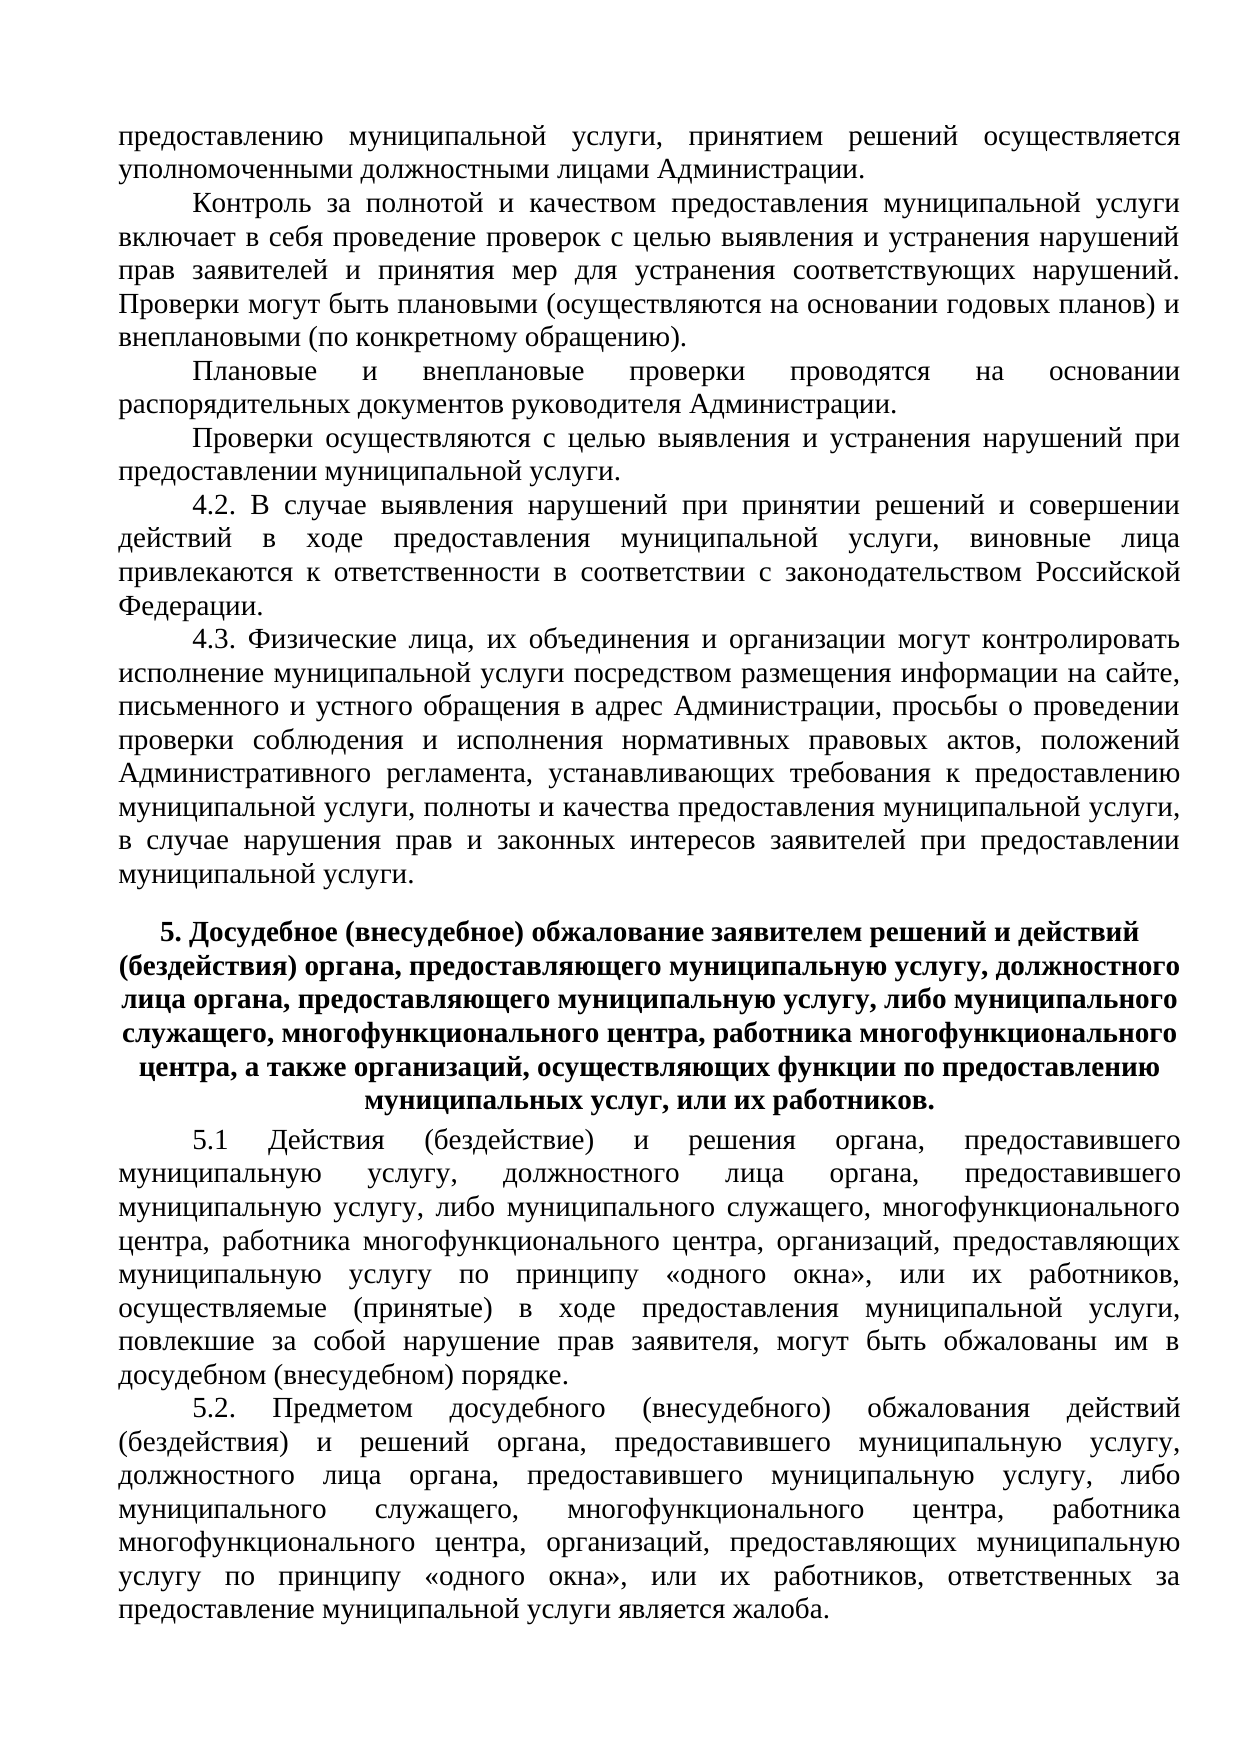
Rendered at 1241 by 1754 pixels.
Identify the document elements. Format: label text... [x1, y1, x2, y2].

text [118, 118, 1181, 185]
text 5.1 Действия (бездействие) и решения органа, предоставившего муниципальную услугу, должностного лица органа, предоставившего муниципальную услугу, либо муниципального служащего, многофункционального центра, работника многофункционального центра, организаций, предоставляющих муниципальную услугу по принципу «одного окна», или их работников, осуществляемые (принятые) в ходе предоставления муниципальной услуги, повлекшие за собой нарушение прав заявителя, могут быть обжалованы им в досудебном (внесудебном) порядке. [118, 1122, 1181, 1390]
text Контроль за полнотой и качеством предоставления муниципальной услуги включает в себя проведение проверок с целью выявления и устранения нарушений прав заявителей и принятия мер для устранения соответствующих нарушений. Проверки могут быть плановыми (осуществляются на основании годовых планов) и внеплановыми (по конкретному обращению). [118, 185, 1181, 353]
text 4.3. Физические лица, их объединения и организации могут контролировать исполнение муниципальной услуги посредством размещения информации на сайте, письменного и устного обращения в адрес Администрации, просьбы о проведении проверки соблюдения и исполнения нормативных правовых актов, положений Административного регламента, устанавливающих требования к предоставлению муниципальной услуги, полноты и качества предоставления муниципальной услуги, в случае нарушения прав и законных интересов заявителей при предоставлении муниципальной услуги. [118, 621, 1181, 889]
text 5.2. Предметом досудебного (внесудебного) обжалования действий (бездействия) и решений органа, предоставившего муниципальную услугу, должностного лица органа, предоставившего муниципальную услугу, либо муниципального служащего, многофункционального центра, работника многофункционального центра, организаций, предоставляющих муниципальную услугу по принципу «одного окна», или их работников, ответственных за предоставление муниципальной услуги является жалоба. [118, 1390, 1181, 1625]
text 4.2. В случае выявления нарушений при принятии решений и совершении действий в ходе предоставления муниципальной услуги, виновные лица привлекаются к ответственности в соответствии с законодательством Российской Федерации. [118, 487, 1181, 621]
text Плановые и внеплановые проверки проводятся на основании распорядительных документов руководителя Администрации. [118, 353, 1181, 420]
subtitle 5. Досудебное (внесудебное) обжалование заявителем решений и действий (бездействия) органа, предоставляющего муниципальную услугу, должностного лица органа, предоставляющего муниципальную услугу, либо муниципального служащего, многофункционального центра, работника многофункционального центра, а также организаций, осуществляющих функции по предоставлению муниципальных услуг, или их работников. [118, 914, 1181, 1116]
text Проверки осуществляются с целью выявления и устранения нарушений при предоставлении муниципальной услуги. [118, 420, 1181, 487]
